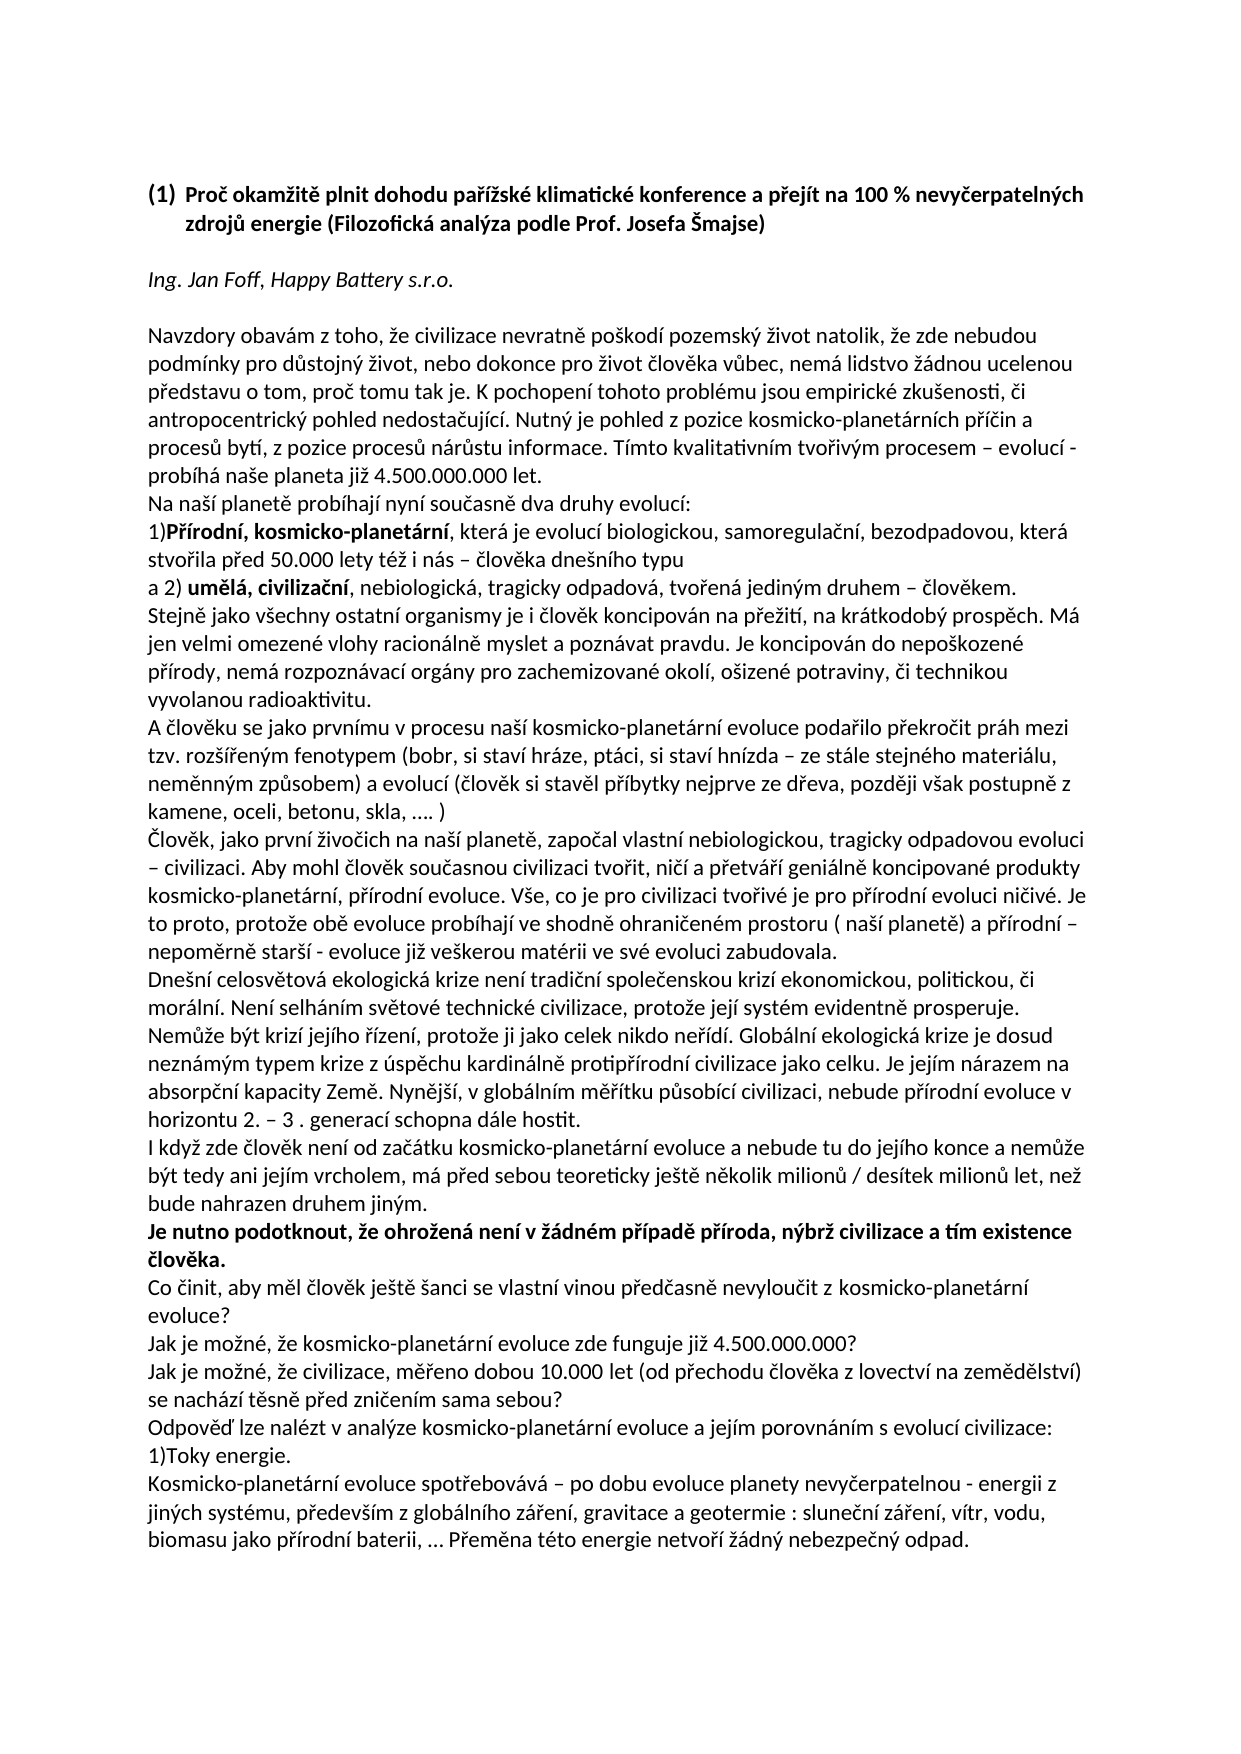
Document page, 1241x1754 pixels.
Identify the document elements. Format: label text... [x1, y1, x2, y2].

text Je nutno podotknout, že ohrožená není v žádném případě příroda, nýbrž civilizace a tím existence člověka. [148, 1217, 1093, 1273]
text a 2) umělá, civilizační, nebiologická, tragicky odpadová, tvořená jediným druhem – člověkem. [148, 573, 1093, 601]
text Stejně jako všechny ostatní organismy je i člověk koncipován na přežití, na krátkodobý prospěch. Má jen velmi omezené vlohy racionálně myslet a poznávat pravdu. Je koncipován do nepoškozené přírody, nemá rozpoznávací orgány pro zachemizované okolí, ošizené potraviny, či technikou vyvolanou radioaktivitu. [148, 601, 1093, 713]
text Jak je možné, že civilizace, měřeno dobou 10.000 let (od přechodu člověka z lovectví na zemědělství) se nachází těsně před zničením sama sebou? [148, 1357, 1093, 1413]
text Jak je možné, že kosmicko-planetární evoluce zde funguje již 4.500.000.000? [148, 1329, 1093, 1357]
text I když zde člověk není od začátku kosmicko-planetární evoluce a nebude tu do jejího konce a nemůže být tedy ani jejím vrcholem, má před sebou teoreticky ještě několik milionů / desítek milionů let, než bude nahrazen druhem jiným. [148, 1133, 1093, 1217]
text A člověku se jako prvnímu v procesu naší kosmicko-planetární evoluce podařilo překročit práh mezi tzv. rozšířeným fenotypem (bobr, si staví hráze, ptáci, si staví hnízda – ze stále stejného materiálu, neměnným způsobem) a evolucí (člověk si stavěl příbytky nejprve ze dřeva, později však postupně z kamene, oceli, betonu, skla, …. ) [148, 713, 1093, 825]
text Ing. Jan Foff, Happy Battery s.r.o. [148, 265, 1093, 293]
text Co činit, aby měl člověk ještě šanci se vlastní vinou předčasně nevyloučit z kosmicko-planetární evoluce? [148, 1273, 1093, 1329]
text 1)Toky energie. [148, 1442, 1093, 1469]
text Na naší planetě probíhají nyní současně dva druhy evolucí: [148, 489, 1093, 517]
text Člověk, jako první živočich na naší planetě, započal vlastní nebiologickou, tragicky odpadovou evoluci – civilizaci. Aby mohl člověk současnou civilizaci tvořit, ničí a přetváří geniálně koncipované produkty kosmicko-planetární, přírodní evoluce. Vše, co je pro civilizaci tvořivé je pro přírodní evoluci ničivé. Je to proto, protože obě evoluce probíhají ve shodně ohraničeném prostoru ( naší planetě) a přírodní – nepoměrně starší - evoluce již veškerou matérii ve své evoluci zabudovala. [148, 825, 1093, 965]
list Proč okamžitě plnit dohodu pařížské klimatické konference a přejít na 100 % nevyčerpatelných zdrojů energie (Filozofická analýza podle Prof. Josefa Šmajse) [148, 178, 1093, 237]
text Odpověď lze nalézt v analýze kosmicko-planetární evoluce a jejím porovnáním s evolucí civilizace: [148, 1413, 1093, 1442]
text 1)Přírodní, kosmicko-planetární, která je evolucí biologickou, samoregulační, bezodpadovou, která stvořila před 50.000 lety též i nás – člověka dnešního typu [148, 517, 1093, 573]
text Kosmicko-planetární evoluce spotřebovává – po dobu evoluce planety nevyčerpatelnou - energii z jiných systému, především z globálního záření, gravitace a geotermie : sluneční záření, vítr, vodu, biomasu jako přírodní baterii, … Přeměna této energie netvoří žádný nebezpečný odpad. [148, 1469, 1093, 1554]
text Dnešní celosvětová ekologická krize není tradiční společenskou krizí ekonomickou, politickou, či morální. Není selháním světové technické civilizace, protože její systém evidentně prosperuje. Nemůže být krizí jejího řízení, protože ji jako celek nikdo neřídí. Globální ekologická krize je dosud neznámým typem krize z úspěchu kardinálně protipřírodní civilizace jako celku. Je jejím nárazem na absorpční kapacity Země. Nynější, v globálním měřítku působící civilizaci, nebude přírodní evoluce v horizontu 2. – 3 . generací schopna dále hostit. [148, 965, 1093, 1133]
text Navzdory obavám z toho, že civilizace nevratně poškodí pozemský život natolik, že zde nebudou podmínky pro důstojný život, nebo dokonce pro život člověka vůbec, nemá lidstvo žádnou ucelenou představu o tom, proč tomu tak je. K pochopení tohoto problému jsou empirické zkušenosti, či antropocentrický pohled nedostačující. Nutný je pohled z pozice kosmicko-planetárních příčin a procesů bytí, z pozice procesů nárůstu informace. Tímto kvalitativním tvořivým procesem – evolucí - probíhá naše planeta již 4.500.000.000 let. [148, 321, 1093, 489]
